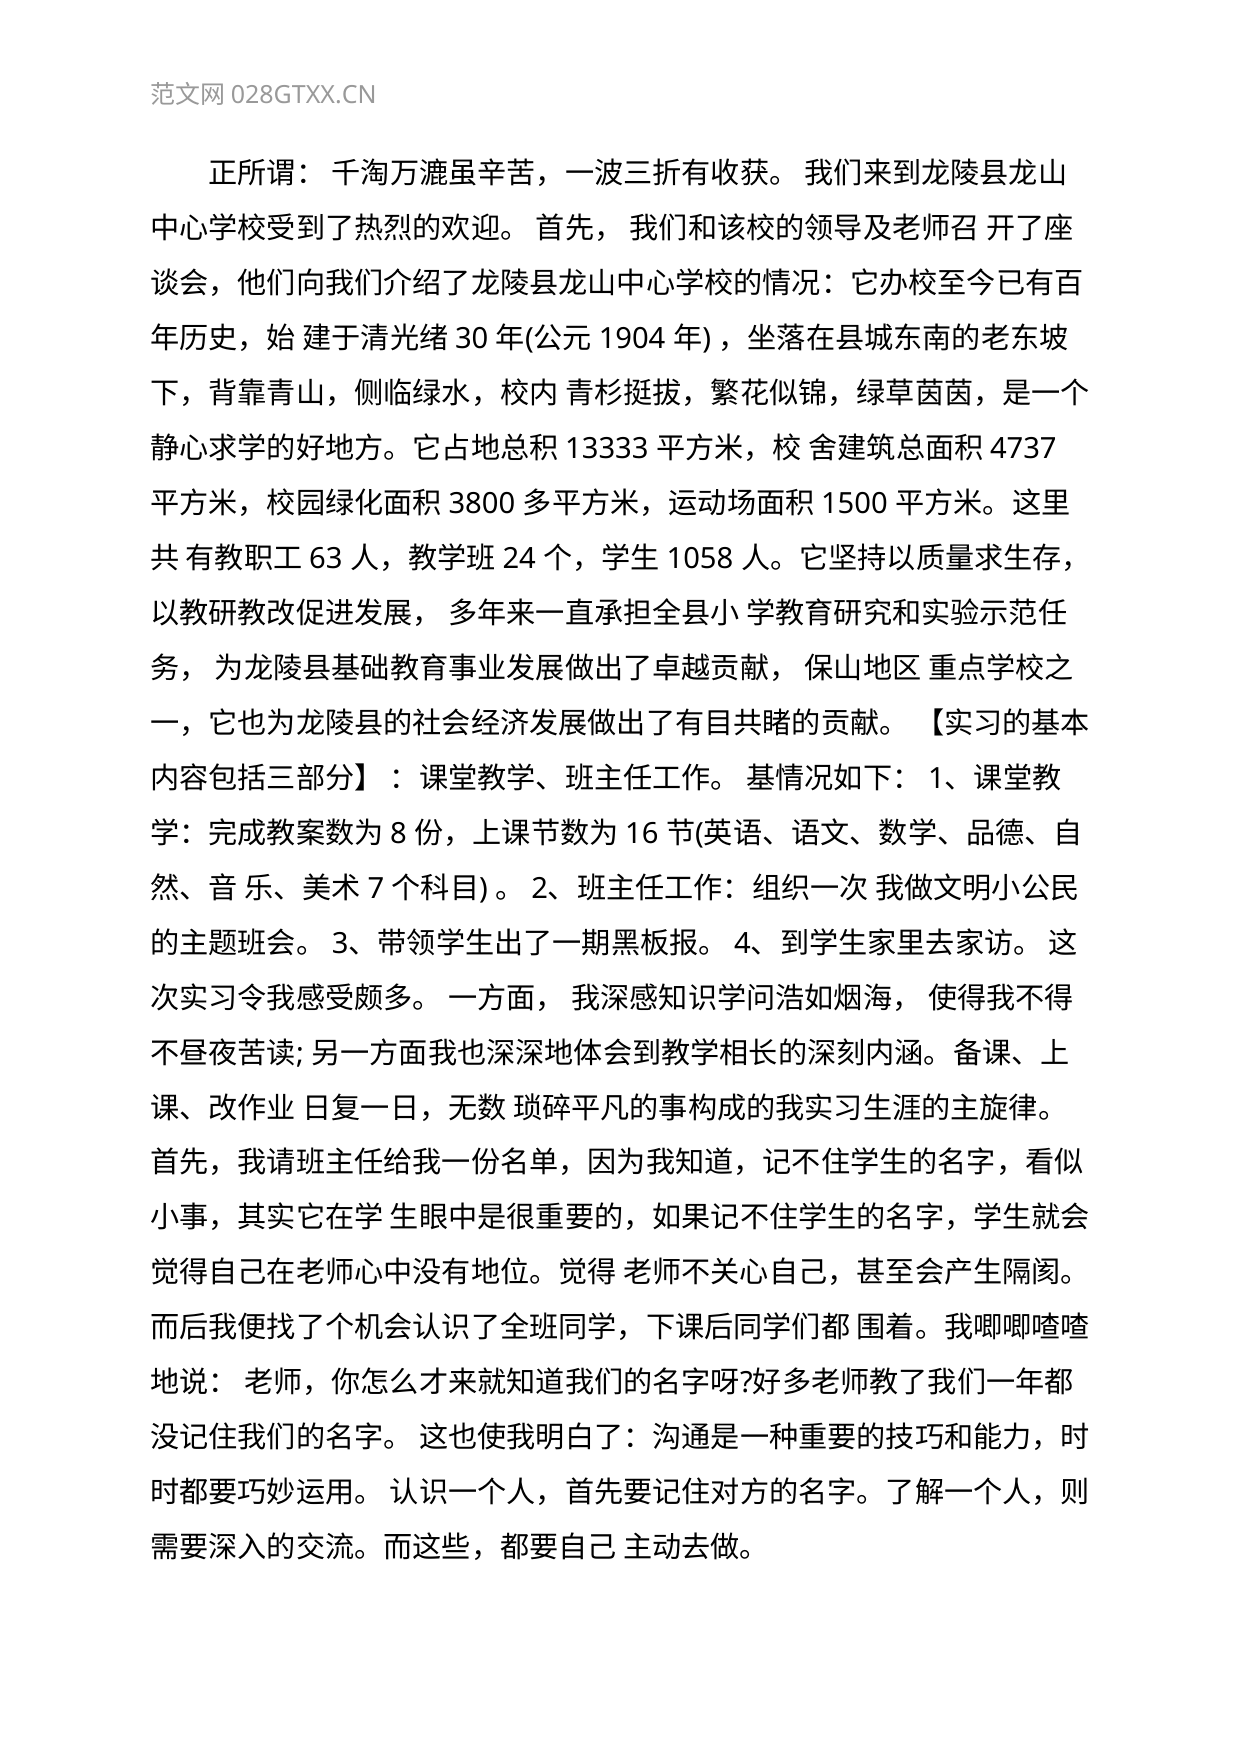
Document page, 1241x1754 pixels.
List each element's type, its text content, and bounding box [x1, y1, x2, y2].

text 正所谓： 千淘万漉虽辛苦，一波三折有收获。 我们来到龙陵县龙山中心学校受到了热烈的欢迎。 首先， 我们和该校的领导及老师召 开了座谈会，他们向我们介绍了龙陵县龙山中心学校的情况：它办校至今已有百年历史，始 建于清光绪 30 年(公元 1904 年) ，坐落在县城东南的老东坡下，背靠青山，侧临绿水，校内 青杉挺拔，繁花似锦，绿草茵茵，是一个静心求学的好地方。它占地总积 13333 平方米，校 舍建筑总面积 4737 平方米，校园绿化面积 3800 多平方米，运动场面积 1500 平方米。这里共 有教职工 63 人，教学班 24 个，学生 1058 人。它坚持以质量求生存，以教研教改促进发展， 多年来一直承担全县小 学教育研究和实验示范任务， 为龙陵县基础教育事业发展做出了卓越贡献， 保山地区 重点学校之一，它也为龙陵县的社会经济发展做出了有目共睹的贡献。 【实习的基本内容包括三部分】 ：课堂教学、班主任工作。 基情况如下： 1、课堂教学：完成教案数为 8 份，上课节数为 16 节(英语、语文、数学、品德、自然、音 乐、美术 7 个科目) 。 2、班主任工作：组织一次 我做文明小公民 的主题班会。 3、带领学生出了一期黑板报。 4、到学生家里去家访。 这次实习令我感受颇多。 一方面， 我深感知识学问浩如烟海， 使得我不得不昼夜苦读; 另一方面我也深深地体会到教学相长的深刻内涵。备课、上课、改作业 日复一日，无数 琐碎平凡的事构成的我实习生涯的主旋律。 首先，我请班主任给我一份名单，因为我知道，记不住学生的名字，看似小事，其实它在学 生眼中是很重要的，如果记不住学生的名字，学生就会觉得自己在老师心中没有地位。觉得 老师不关心自己，甚至会产生隔阂。而后我便找了个机会认识了全班同学，下课后同学们都 围着。我唧唧喳喳地说： 老师，你怎么才来就知道我们的名字呀?好多老师教了我们一年都 没记住我们的名字。 这也使我明白了：沟通是一种重要的技巧和能力，时时都要巧妙运用。 认识一个人，首先要记住对方的名字。了解一个人，则需要深入的交流。而这些，都要自己 主动去做。 [150, 150, 1090, 1566]
